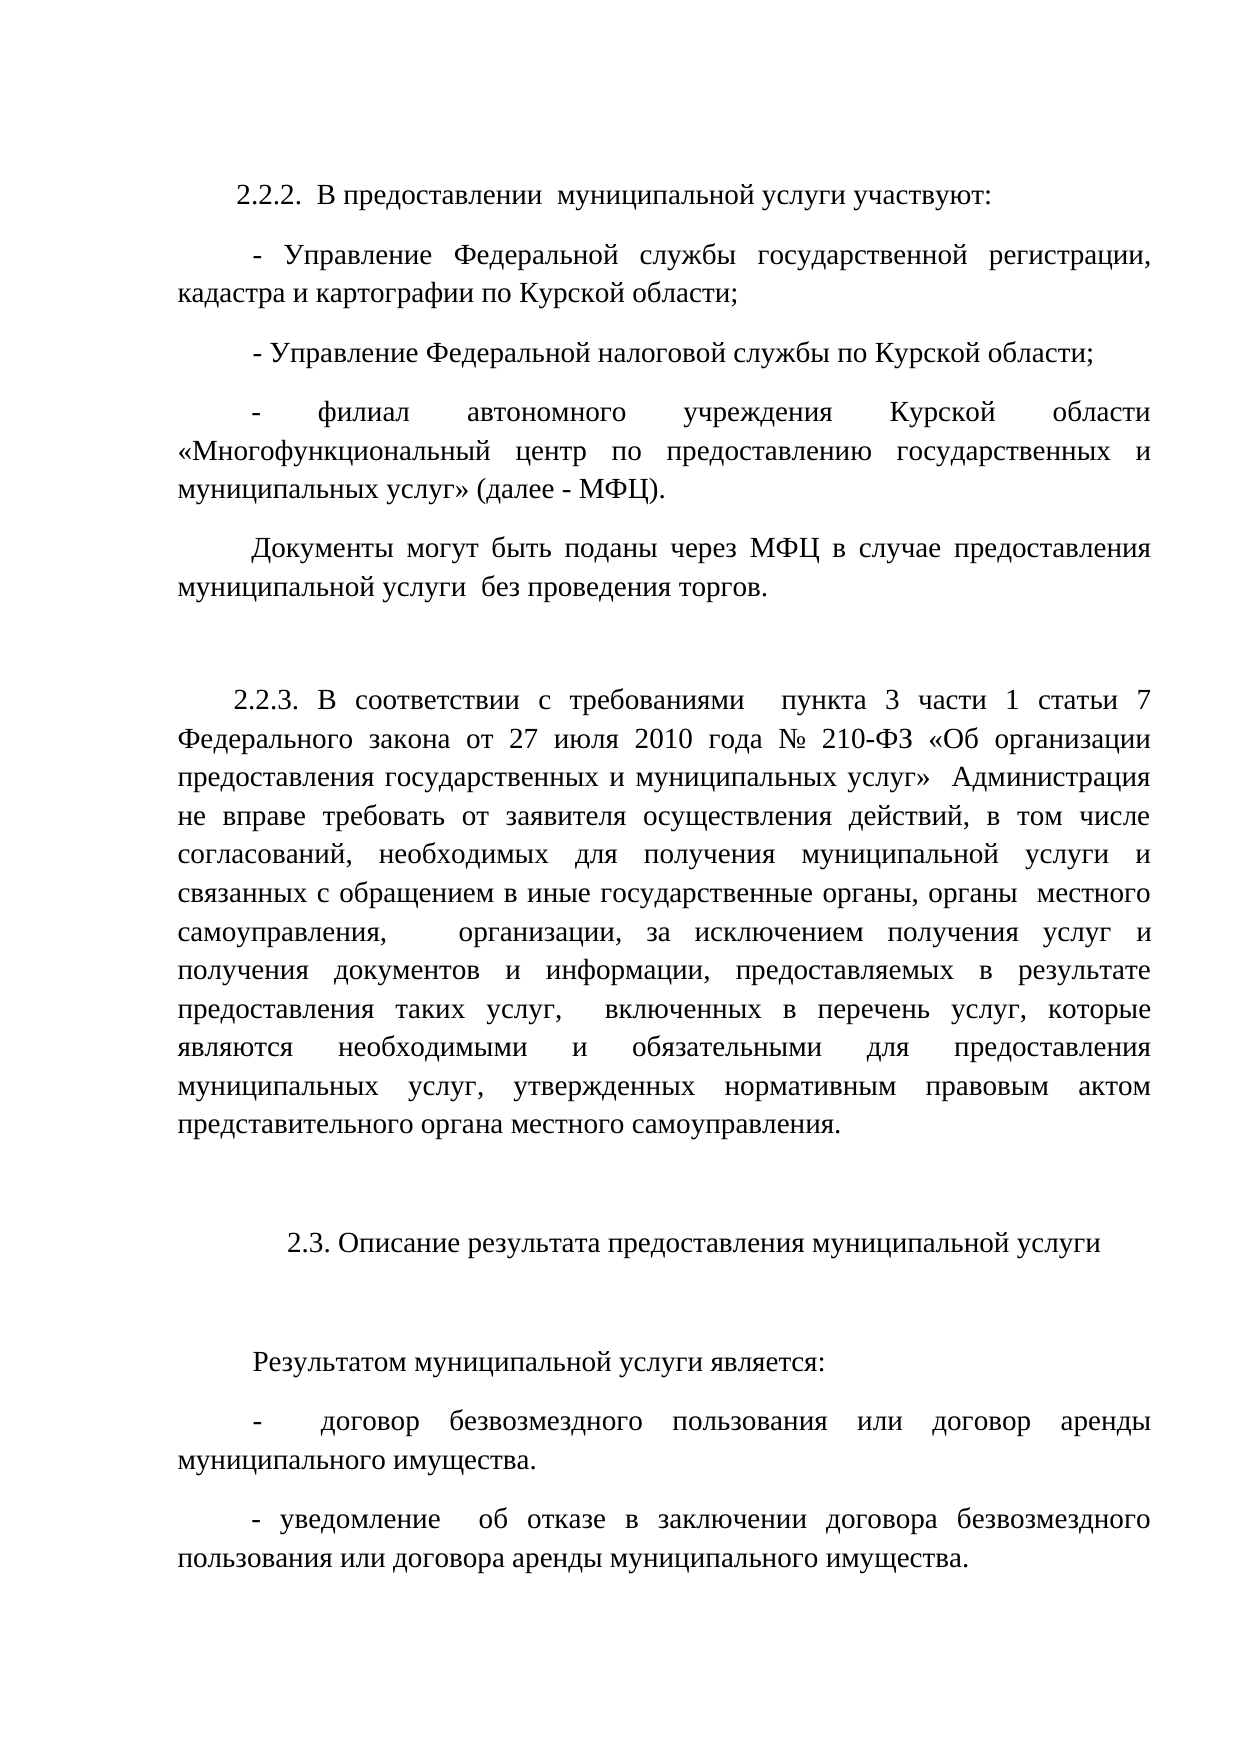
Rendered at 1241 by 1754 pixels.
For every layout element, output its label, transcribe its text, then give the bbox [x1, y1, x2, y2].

text 2.3. Описание результата предоставления муниципальной услуги [177, 1225, 1152, 1259]
text - договор безвозмездного пользования или договор аренды муниципального имущества. [177, 1403, 1152, 1475]
text - филиал автономного учреждения Курской области «Многофункциональный центр по предоставлению государственных и муниципальных услуг» (далее - МФЦ). [177, 394, 1152, 505]
text - Управление Федеральной службы государственной регистрации, кадастра и картографии по Курской области; [177, 237, 1152, 309]
text 2.2.2. В предоставлении муниципальной услуги участвуют: [177, 177, 1152, 211]
text - уведомление об отказе в заключении договора безвозмездного пользования или договора аренды муниципального имущества. [177, 1501, 1152, 1573]
text Документы могут быть поданы через МФЦ в случае предоставления муниципальной услуги без проведения торгов. [177, 531, 1152, 603]
text Результатом муниципальной услуги является: [177, 1344, 1152, 1377]
text - Управление Федеральной налоговой службы по Курской области; [177, 335, 1152, 368]
text 2.2.3. В соответствии с требованиями пункта 3 части 1 статьи 7 Федерального закона от 27 июля 2010 года № 210-ФЗ «Об организации предоставления государственных и муниципальных услуг» Администрация не вправе требовать от заявителя осуществления действий, в том числе согласований, необходимых для получения муниципальной услуги и связанных с обращением в иные государственные органы, органы местного самоуправления, организации, за исключением получения услуг и получения документов и информации, предоставляемых в результате предоставления таких услуг, включенных в перечень услуг, которые являются необходимыми и обязательными для предоставления муниципальных услуг, утвержденных нормативным правовым актом представительного органа местного самоуправления. [177, 682, 1152, 1140]
